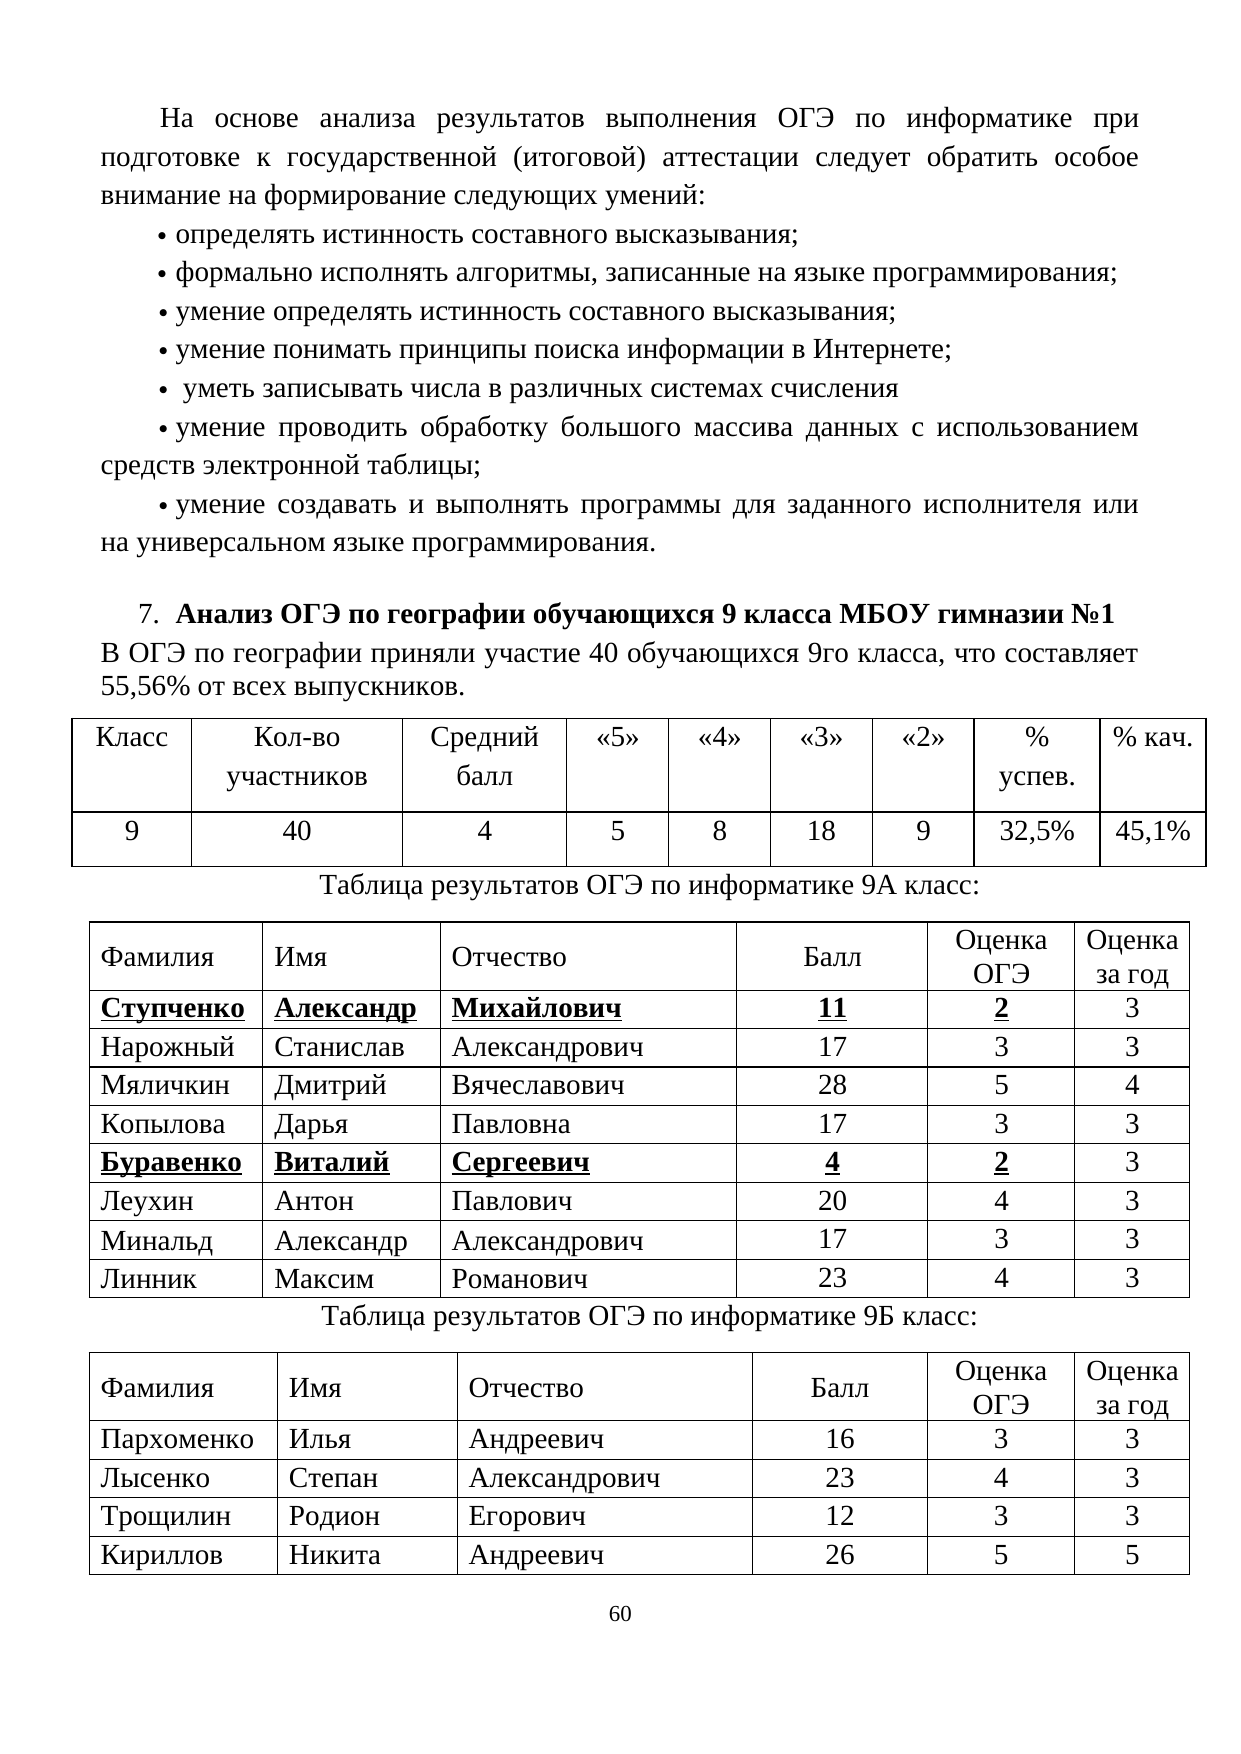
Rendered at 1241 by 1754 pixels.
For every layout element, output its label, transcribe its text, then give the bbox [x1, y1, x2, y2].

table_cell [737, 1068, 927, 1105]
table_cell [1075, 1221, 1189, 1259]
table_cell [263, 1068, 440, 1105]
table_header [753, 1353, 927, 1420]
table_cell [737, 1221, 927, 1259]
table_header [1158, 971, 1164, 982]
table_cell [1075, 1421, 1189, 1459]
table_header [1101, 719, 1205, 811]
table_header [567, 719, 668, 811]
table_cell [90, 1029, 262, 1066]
list определять истинность составного высказывания; [100, 216, 1140, 249]
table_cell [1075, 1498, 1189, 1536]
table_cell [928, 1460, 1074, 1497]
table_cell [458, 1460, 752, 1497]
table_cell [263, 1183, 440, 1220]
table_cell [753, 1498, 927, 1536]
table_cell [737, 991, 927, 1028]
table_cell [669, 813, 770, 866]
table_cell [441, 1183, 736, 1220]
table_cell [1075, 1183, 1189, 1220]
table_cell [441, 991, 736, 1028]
text Таблица результатов ОГЭ по информатике 9А класс: [100, 867, 1140, 901]
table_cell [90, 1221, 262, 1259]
list формально исполнять алгоритмы, записанные на языке программирования; [100, 254, 1140, 288]
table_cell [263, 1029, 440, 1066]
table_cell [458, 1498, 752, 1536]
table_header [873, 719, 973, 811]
text Таблица результатов ОГЭ по информатике 9Б класс: [100, 1298, 1140, 1332]
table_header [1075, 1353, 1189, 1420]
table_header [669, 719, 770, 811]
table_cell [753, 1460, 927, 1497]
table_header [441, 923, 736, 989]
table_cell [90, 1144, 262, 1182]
list Анализ ОГЭ по географии обучающихся 9 класса МБОУ гимназии №1 [138, 596, 1140, 630]
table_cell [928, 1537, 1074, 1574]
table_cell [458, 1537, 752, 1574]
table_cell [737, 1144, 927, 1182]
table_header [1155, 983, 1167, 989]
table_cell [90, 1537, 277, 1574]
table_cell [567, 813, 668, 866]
text В ОГЭ по географии приняли участие 40 обучающихся 9го класса, что составляет 55,56% от всех выпускников. [100, 635, 1140, 702]
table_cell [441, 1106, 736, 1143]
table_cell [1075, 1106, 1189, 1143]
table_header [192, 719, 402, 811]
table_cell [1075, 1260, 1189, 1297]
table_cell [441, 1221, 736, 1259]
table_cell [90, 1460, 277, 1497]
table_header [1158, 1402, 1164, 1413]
list умение определять истинность составного высказывания; [100, 293, 1140, 327]
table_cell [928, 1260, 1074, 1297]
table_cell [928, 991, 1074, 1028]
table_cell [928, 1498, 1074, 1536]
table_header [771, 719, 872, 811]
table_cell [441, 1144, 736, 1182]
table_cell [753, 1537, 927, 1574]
list умение создавать и выполнять программы для заданного исполнителя или на универсальном языке программирования. [100, 486, 1140, 558]
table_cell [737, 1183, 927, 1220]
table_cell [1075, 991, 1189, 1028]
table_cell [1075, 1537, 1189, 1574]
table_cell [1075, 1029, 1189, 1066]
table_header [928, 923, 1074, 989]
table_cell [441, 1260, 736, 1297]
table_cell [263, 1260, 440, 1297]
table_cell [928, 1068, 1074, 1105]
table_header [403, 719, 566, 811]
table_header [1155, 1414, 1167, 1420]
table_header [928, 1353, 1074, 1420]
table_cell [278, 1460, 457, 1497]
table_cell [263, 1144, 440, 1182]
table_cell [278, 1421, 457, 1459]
list умение понимать принципы поиска информации в Интернете; [100, 332, 1140, 365]
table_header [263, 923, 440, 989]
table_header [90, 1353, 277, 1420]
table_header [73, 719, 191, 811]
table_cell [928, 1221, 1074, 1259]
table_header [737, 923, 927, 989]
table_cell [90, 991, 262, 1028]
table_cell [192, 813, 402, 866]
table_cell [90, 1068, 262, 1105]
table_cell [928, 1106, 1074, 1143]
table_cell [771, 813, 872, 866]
list уметь записывать числа в различных системах счисления [100, 370, 1140, 404]
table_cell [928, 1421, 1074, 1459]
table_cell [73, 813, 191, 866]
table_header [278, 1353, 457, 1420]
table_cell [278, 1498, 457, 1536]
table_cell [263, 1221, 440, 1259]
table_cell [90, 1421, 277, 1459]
list умение проводить обработку большого массива данных с использованием средств электронной таблицы; [100, 409, 1140, 481]
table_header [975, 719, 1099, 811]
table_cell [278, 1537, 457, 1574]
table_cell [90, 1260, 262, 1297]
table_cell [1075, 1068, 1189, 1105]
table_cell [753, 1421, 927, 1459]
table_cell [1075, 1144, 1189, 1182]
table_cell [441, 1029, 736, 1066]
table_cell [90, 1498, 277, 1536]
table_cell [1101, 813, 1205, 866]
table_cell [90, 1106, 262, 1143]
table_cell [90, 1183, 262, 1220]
text На основе анализа результатов выполнения ОГЭ по информатике при подготовке к государственной (итоговой) аттестации следует обратить особое внимание на формирование следующих умений: [100, 100, 1140, 211]
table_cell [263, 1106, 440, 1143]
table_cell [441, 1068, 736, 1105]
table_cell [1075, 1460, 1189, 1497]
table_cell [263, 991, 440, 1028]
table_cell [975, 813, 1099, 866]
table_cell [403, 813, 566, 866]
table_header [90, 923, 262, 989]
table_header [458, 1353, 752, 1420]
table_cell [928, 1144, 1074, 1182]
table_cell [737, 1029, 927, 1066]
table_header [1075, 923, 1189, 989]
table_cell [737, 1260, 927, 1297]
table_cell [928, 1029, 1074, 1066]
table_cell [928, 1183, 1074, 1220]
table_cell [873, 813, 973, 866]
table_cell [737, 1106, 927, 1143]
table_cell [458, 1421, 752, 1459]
